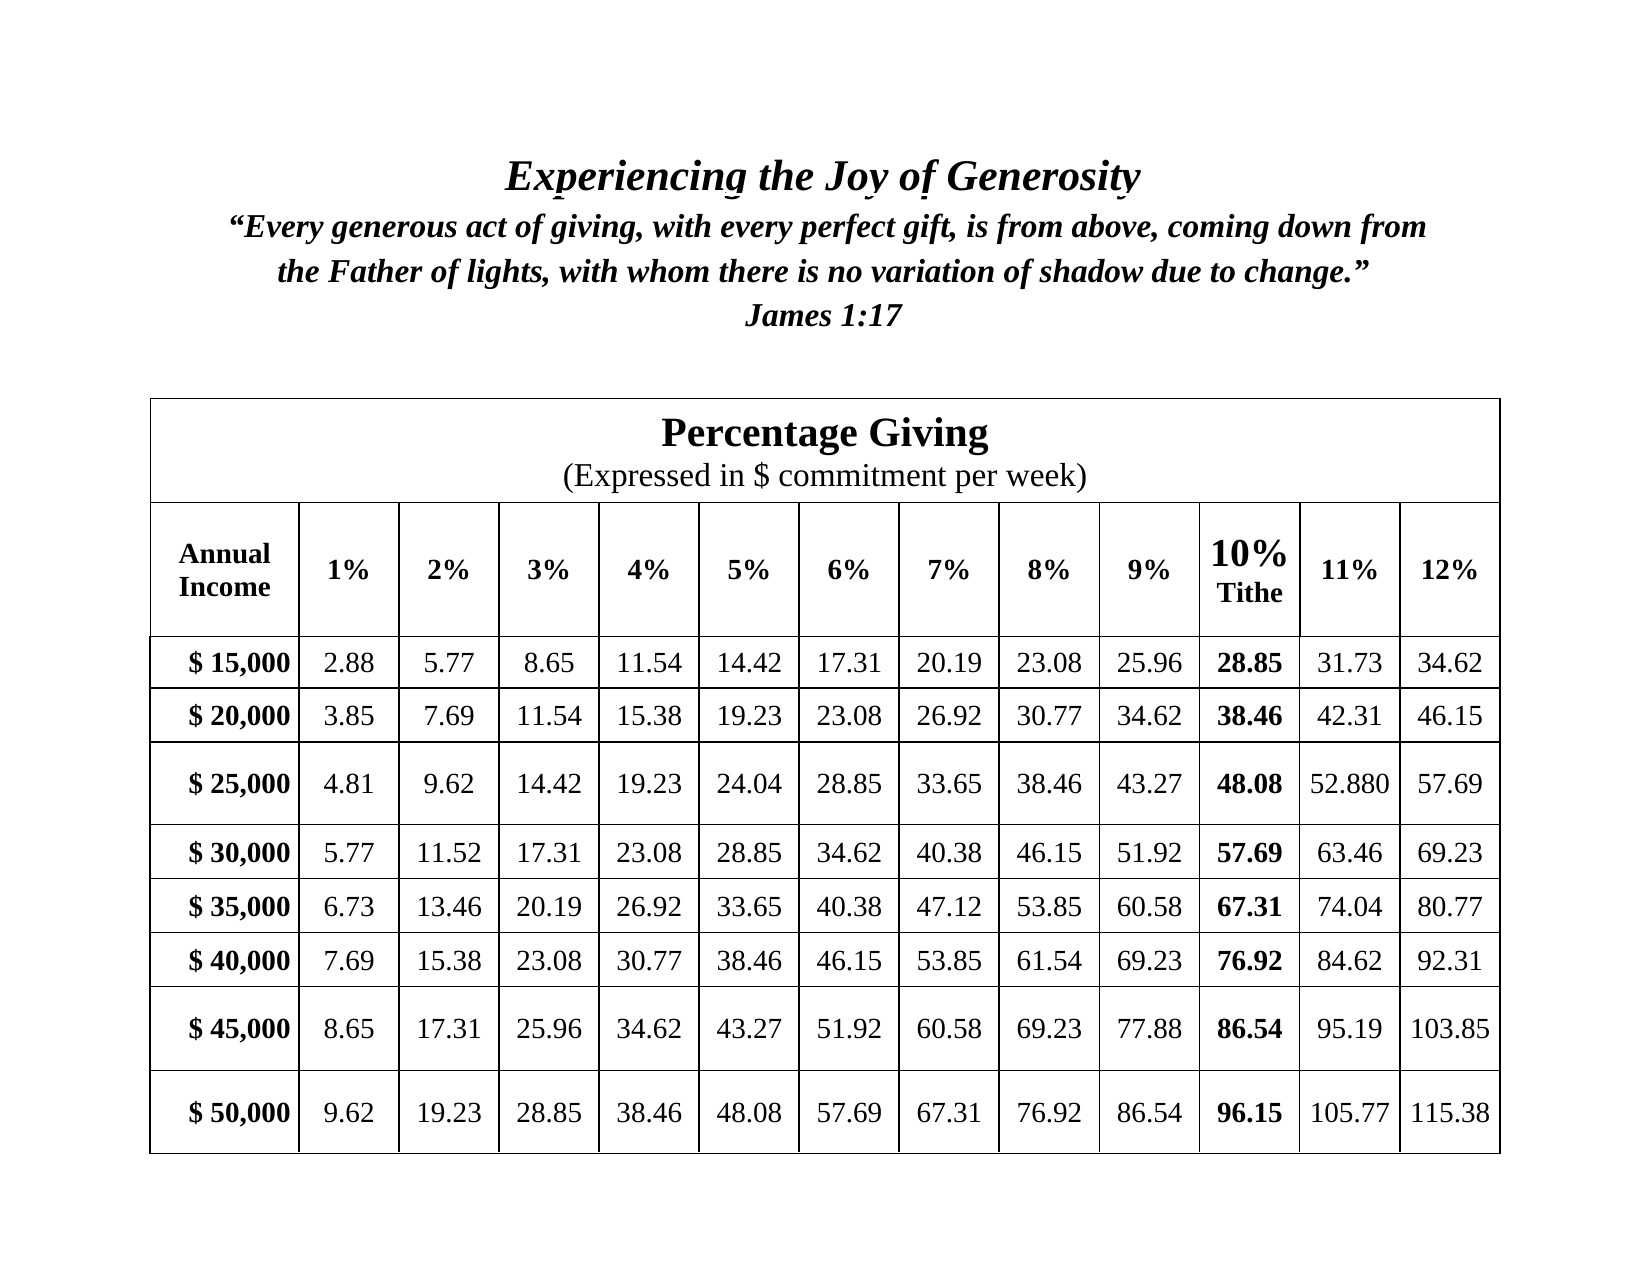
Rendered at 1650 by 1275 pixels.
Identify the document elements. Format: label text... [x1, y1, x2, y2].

table_cell 20.19 [900, 637, 998, 687]
table_cell $ 35,000 [151, 879, 298, 932]
table_cell 19.23 [700, 689, 798, 741]
table_cell Annual Income [151, 503, 298, 636]
table_cell 3.85 [300, 689, 398, 741]
table_cell 103.85 [1401, 987, 1499, 1070]
table_cell 60.58 [1100, 879, 1199, 932]
table_cell 12% [1401, 503, 1499, 636]
table_cell 84.62 [1300, 933, 1399, 986]
table_cell 15.38 [400, 933, 498, 986]
table_cell 92.31 [1401, 933, 1499, 986]
table_cell 86.54 [1100, 1071, 1199, 1152]
table_cell 77.88 [1100, 987, 1199, 1070]
table_cell 34.62 [1100, 689, 1199, 741]
table_cell 5% [700, 503, 798, 636]
table_cell 57.69 [1200, 825, 1299, 878]
table_cell 52.880 [1300, 743, 1399, 824]
table_cell 63.46 [1300, 825, 1399, 878]
table_cell 69.23 [1401, 825, 1499, 878]
table_cell 38.46 [700, 933, 798, 986]
table_cell 30.77 [1000, 689, 1099, 741]
table_cell 67.31 [1200, 879, 1299, 932]
table_cell $ 25,000 [151, 743, 298, 824]
table_cell 11% [1301, 503, 1399, 636]
table_cell 57.69 [1401, 743, 1499, 824]
table_cell 48.08 [700, 1071, 798, 1152]
table_cell 38.46 [1000, 743, 1099, 824]
table_cell 46.15 [1000, 825, 1099, 878]
table_cell 31.73 [1300, 637, 1399, 687]
table_cell 23.08 [600, 825, 698, 878]
table_cell 17.31 [400, 987, 498, 1070]
table_cell 8.65 [300, 987, 398, 1070]
table_cell 38.46 [1200, 689, 1299, 741]
table_cell 43.27 [1100, 743, 1199, 824]
table_cell 3% [500, 503, 598, 636]
table_cell 11.52 [400, 825, 498, 878]
table_header Percentage Giving (Expressed in $ commitment per week) [151, 399, 1499, 502]
table_cell 34.62 [1401, 637, 1499, 687]
table_cell 28.85 [500, 1071, 598, 1152]
table_cell 76.92 [1200, 933, 1299, 986]
table_cell 23.08 [800, 689, 898, 741]
table_cell 33.65 [900, 743, 998, 824]
table_cell 7.69 [300, 933, 398, 986]
table_cell 7% [900, 503, 998, 636]
table_cell 47.12 [900, 879, 998, 932]
text Experiencing the Joy of Generosity [150, 150, 1500, 200]
table_cell 69.23 [1000, 987, 1099, 1070]
table_cell 61.54 [1000, 933, 1099, 986]
table_cell 24.04 [700, 743, 798, 824]
table_cell 4% [600, 503, 698, 636]
table_cell 51.92 [1100, 825, 1199, 878]
table_cell 5.77 [400, 637, 498, 687]
table_cell 43.27 [700, 987, 798, 1070]
table_cell 9% [1100, 503, 1199, 636]
table_cell 60.58 [900, 987, 998, 1070]
table_cell 34.62 [600, 987, 698, 1070]
table_cell 115.38 [1401, 1071, 1499, 1152]
table_cell 86.54 [1200, 987, 1299, 1070]
table_cell $ 20,000 [151, 689, 298, 741]
table_cell 25.96 [1100, 637, 1199, 687]
table_cell 67.31 [900, 1071, 998, 1152]
table_cell 28.85 [800, 743, 898, 824]
table_cell 7.69 [400, 689, 498, 741]
table_cell 11.54 [500, 689, 598, 741]
table_cell 5.77 [300, 825, 398, 878]
table_cell 76.92 [1000, 1071, 1099, 1152]
table_cell 57.69 [800, 1071, 898, 1152]
table_cell 6% [800, 503, 898, 636]
table_cell 48.08 [1200, 743, 1299, 824]
table_cell 28.85 [700, 825, 798, 878]
table_cell 96.15 [1200, 1071, 1299, 1152]
table_cell 53.85 [900, 933, 998, 986]
table_cell 8% [1000, 503, 1099, 636]
table_cell 28.85 [1200, 637, 1299, 687]
table_cell 9.62 [400, 743, 498, 824]
table_cell 9.62 [300, 1071, 398, 1152]
table_cell 4.81 [300, 743, 398, 824]
table_cell 17.31 [800, 637, 898, 687]
table_cell 2.88 [300, 637, 398, 687]
table_cell $ 15,000 [151, 637, 298, 687]
table_cell 69.23 [1100, 933, 1199, 986]
table_cell 19.23 [400, 1071, 498, 1152]
table_cell 11.54 [600, 637, 698, 687]
table_cell 46.15 [1401, 689, 1499, 741]
table_cell $ 50,000 [151, 1071, 298, 1152]
table_cell 13.46 [400, 879, 498, 932]
table_cell 74.04 [1300, 879, 1399, 932]
table_cell 10% Tithe [1200, 503, 1299, 636]
text “Every generous act of giving, with every perfect gift, is from above, coming down from [150, 207, 1500, 245]
table_cell 1% [300, 503, 398, 636]
table_cell 46.15 [800, 933, 898, 986]
text James 1:17 [150, 296, 1500, 334]
table_cell 23.08 [500, 933, 598, 986]
table_cell 6.73 [300, 879, 398, 932]
table_cell 53.85 [1000, 879, 1099, 932]
table_cell 26.92 [600, 879, 698, 932]
table_cell 19.23 [600, 743, 698, 824]
table_cell 33.65 [700, 879, 798, 932]
table_cell 42.31 [1300, 689, 1399, 741]
table_cell $ 30,000 [151, 825, 298, 878]
table_cell $ 40,000 [151, 933, 298, 986]
table_cell 14.42 [700, 637, 798, 687]
table_cell 17.31 [500, 825, 598, 878]
table_cell 95.19 [1300, 987, 1399, 1070]
table_cell 40.38 [900, 825, 998, 878]
table_cell 51.92 [800, 987, 898, 1070]
table_cell 30.77 [600, 933, 698, 986]
table_cell 2% [400, 503, 498, 636]
table_cell 80.77 [1401, 879, 1499, 932]
table_cell 23.08 [1000, 637, 1099, 687]
table_cell $ 45,000 [151, 987, 298, 1070]
table_cell 25.96 [500, 987, 598, 1070]
table_cell 40.38 [800, 879, 898, 932]
text the Father of lights, with whom there is no variation of shadow due to change.” [150, 251, 1500, 289]
table_cell 38.46 [600, 1071, 698, 1152]
table_cell 14.42 [500, 743, 598, 824]
table_cell 34.62 [800, 825, 898, 878]
table_cell 20.19 [500, 879, 598, 932]
table_cell 15.38 [600, 689, 698, 741]
table_cell 8.65 [500, 637, 598, 687]
table_cell 105.77 [1300, 1071, 1399, 1152]
table_cell 26.92 [900, 689, 998, 741]
